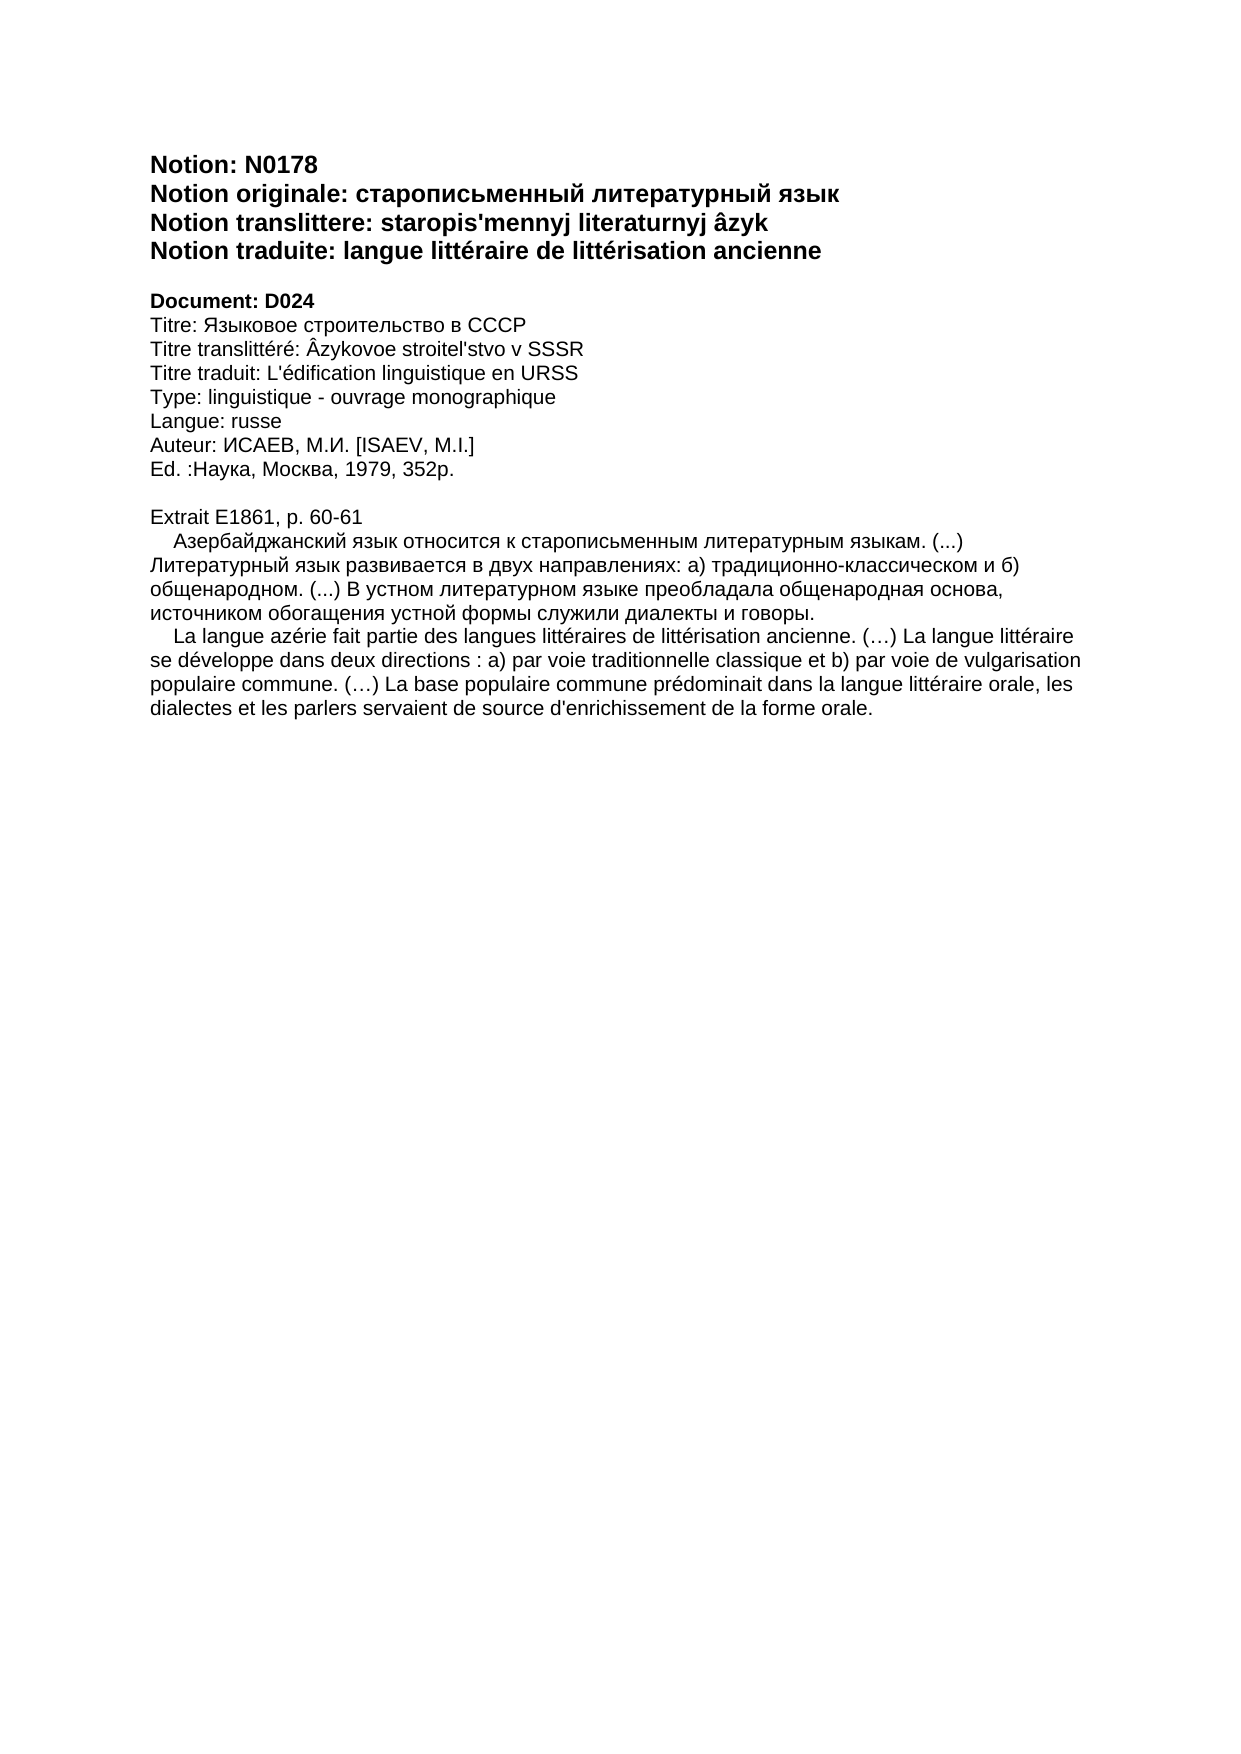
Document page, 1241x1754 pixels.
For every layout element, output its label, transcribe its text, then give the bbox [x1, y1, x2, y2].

text Type: linguistique - ouvrage monographique [150, 385, 1090, 409]
text Auteur: ИСАЕВ, М.И. [ISAEV, M.I.] [150, 433, 1090, 457]
text Ed. :Наука, Москва, 1979, 352p. [150, 457, 1090, 481]
text Extrait E1861, p. 60-61 [150, 504, 1090, 528]
text Langue: russe [150, 409, 1090, 433]
text Азербайджанский язык относится к старописьменным литературным языкам. (...) Литературный язык развивается в двух направлениях: а) традиционно-классическом и б) общенародном. (...) В устном литературном языке преобладала общенародная основа, источником обогащения устной формы служили диалекты и говоры. [150, 528, 1090, 624]
text Titre translittéré: Âzykovoe stroitel'stvo v SSSR [150, 337, 1090, 361]
text Notion: N0178 [150, 150, 1090, 179]
text Notion originale: старописьменный литературный язык [150, 179, 1090, 207]
text Notion translittere: staropisʹmennyj literaturnyj âzyk [150, 207, 1090, 236]
text Document: D024 [150, 289, 1090, 313]
text Notion traduite: langue littéraire de littérisation ancienne [150, 236, 1090, 265]
text La langue azérie fait partie des langues littéraires de littérisation ancienne. (…) La langue littéraire se développe dans deux directions : a) par voie traditionnelle classique et b) par voie de vulgarisation populaire commune. (…) La base populaire commune prédominait dans la langue littéraire orale, les dialectes et les parlers servaient de source d'enrichissement de la forme orale. [150, 624, 1090, 720]
text Titre traduit: L'édification linguistique en URSS [150, 361, 1090, 385]
text Titre: Языковое строительство в СССР [150, 313, 1090, 337]
